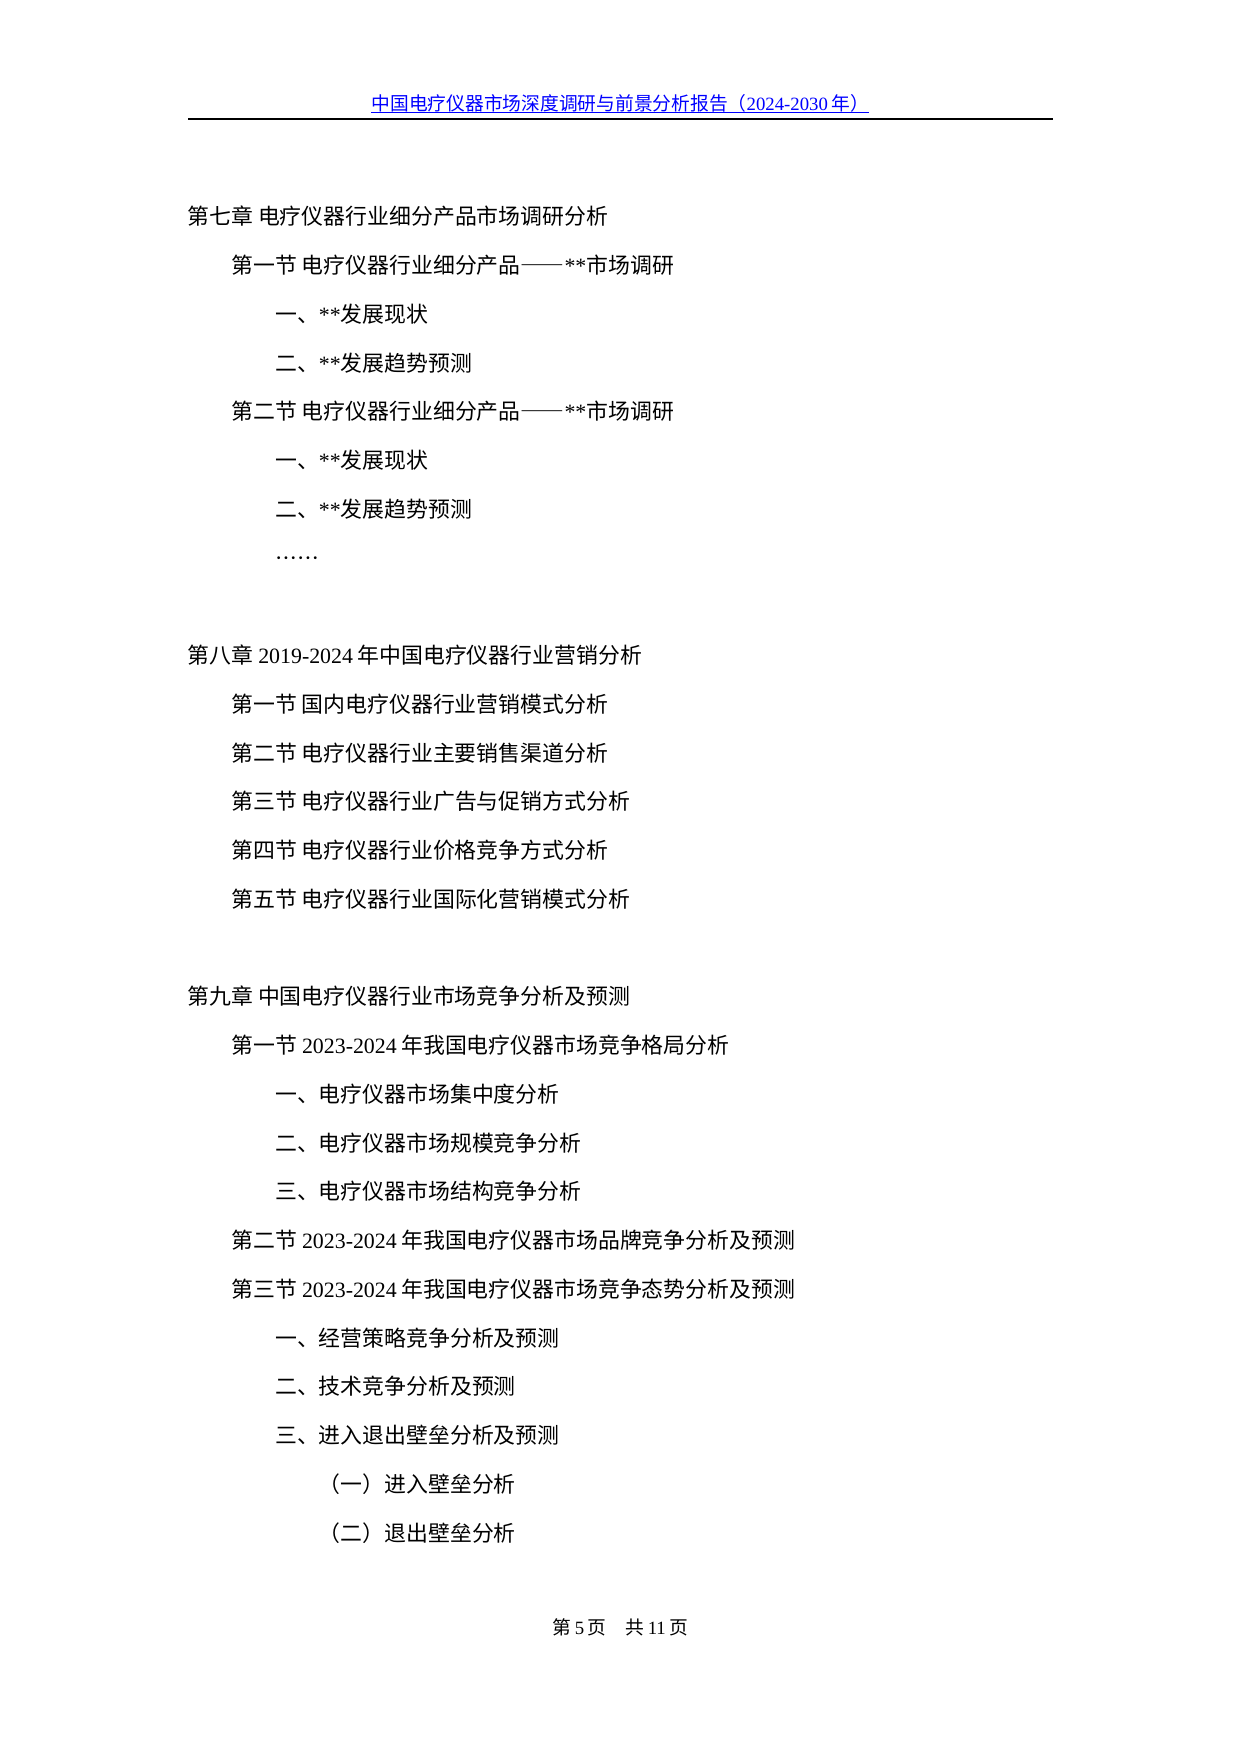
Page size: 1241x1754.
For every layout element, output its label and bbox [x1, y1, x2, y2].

text [187, 150, 1053, 1548]
